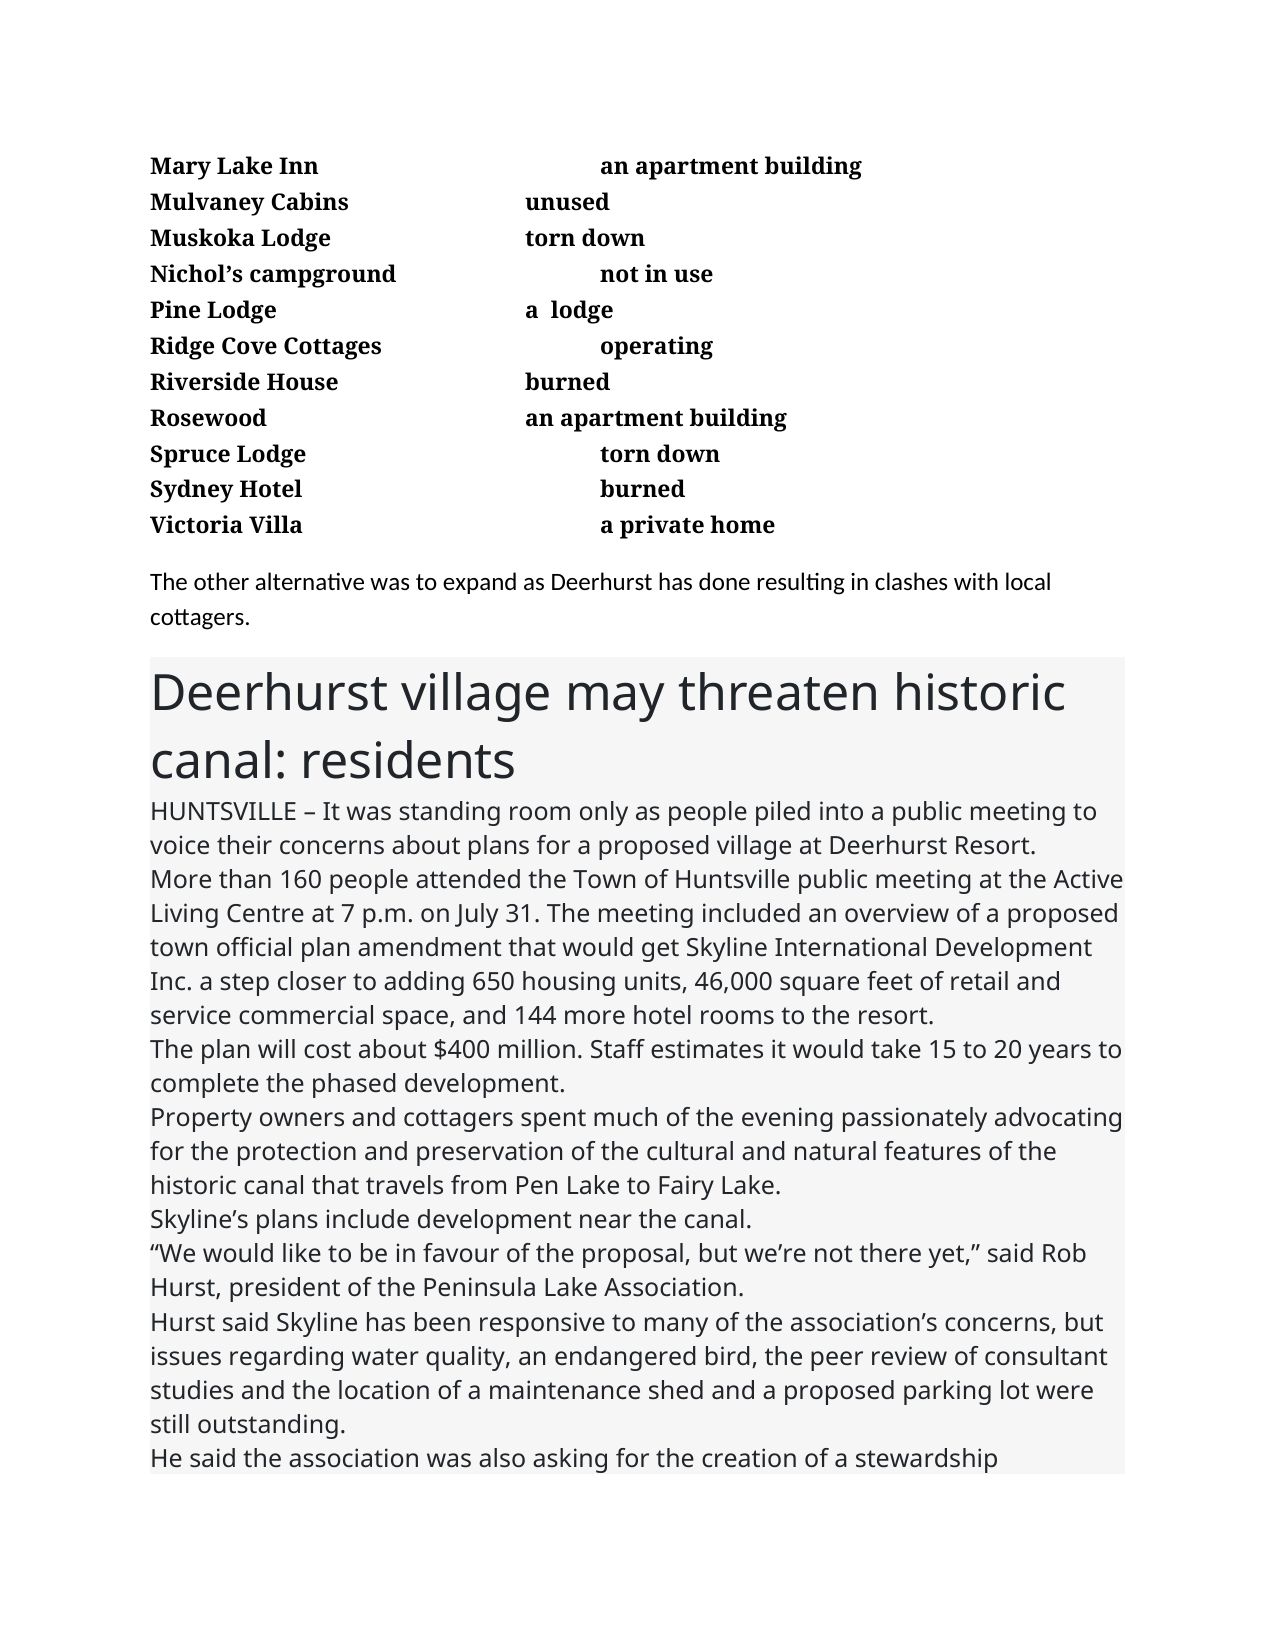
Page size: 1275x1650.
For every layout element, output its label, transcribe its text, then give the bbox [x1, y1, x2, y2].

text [150, 657, 1125, 1474]
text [150, 150, 1125, 541]
text The other alternative was to expand as Deerhurst has done resulting in clashes with local cottagers. [150, 566, 1125, 632]
